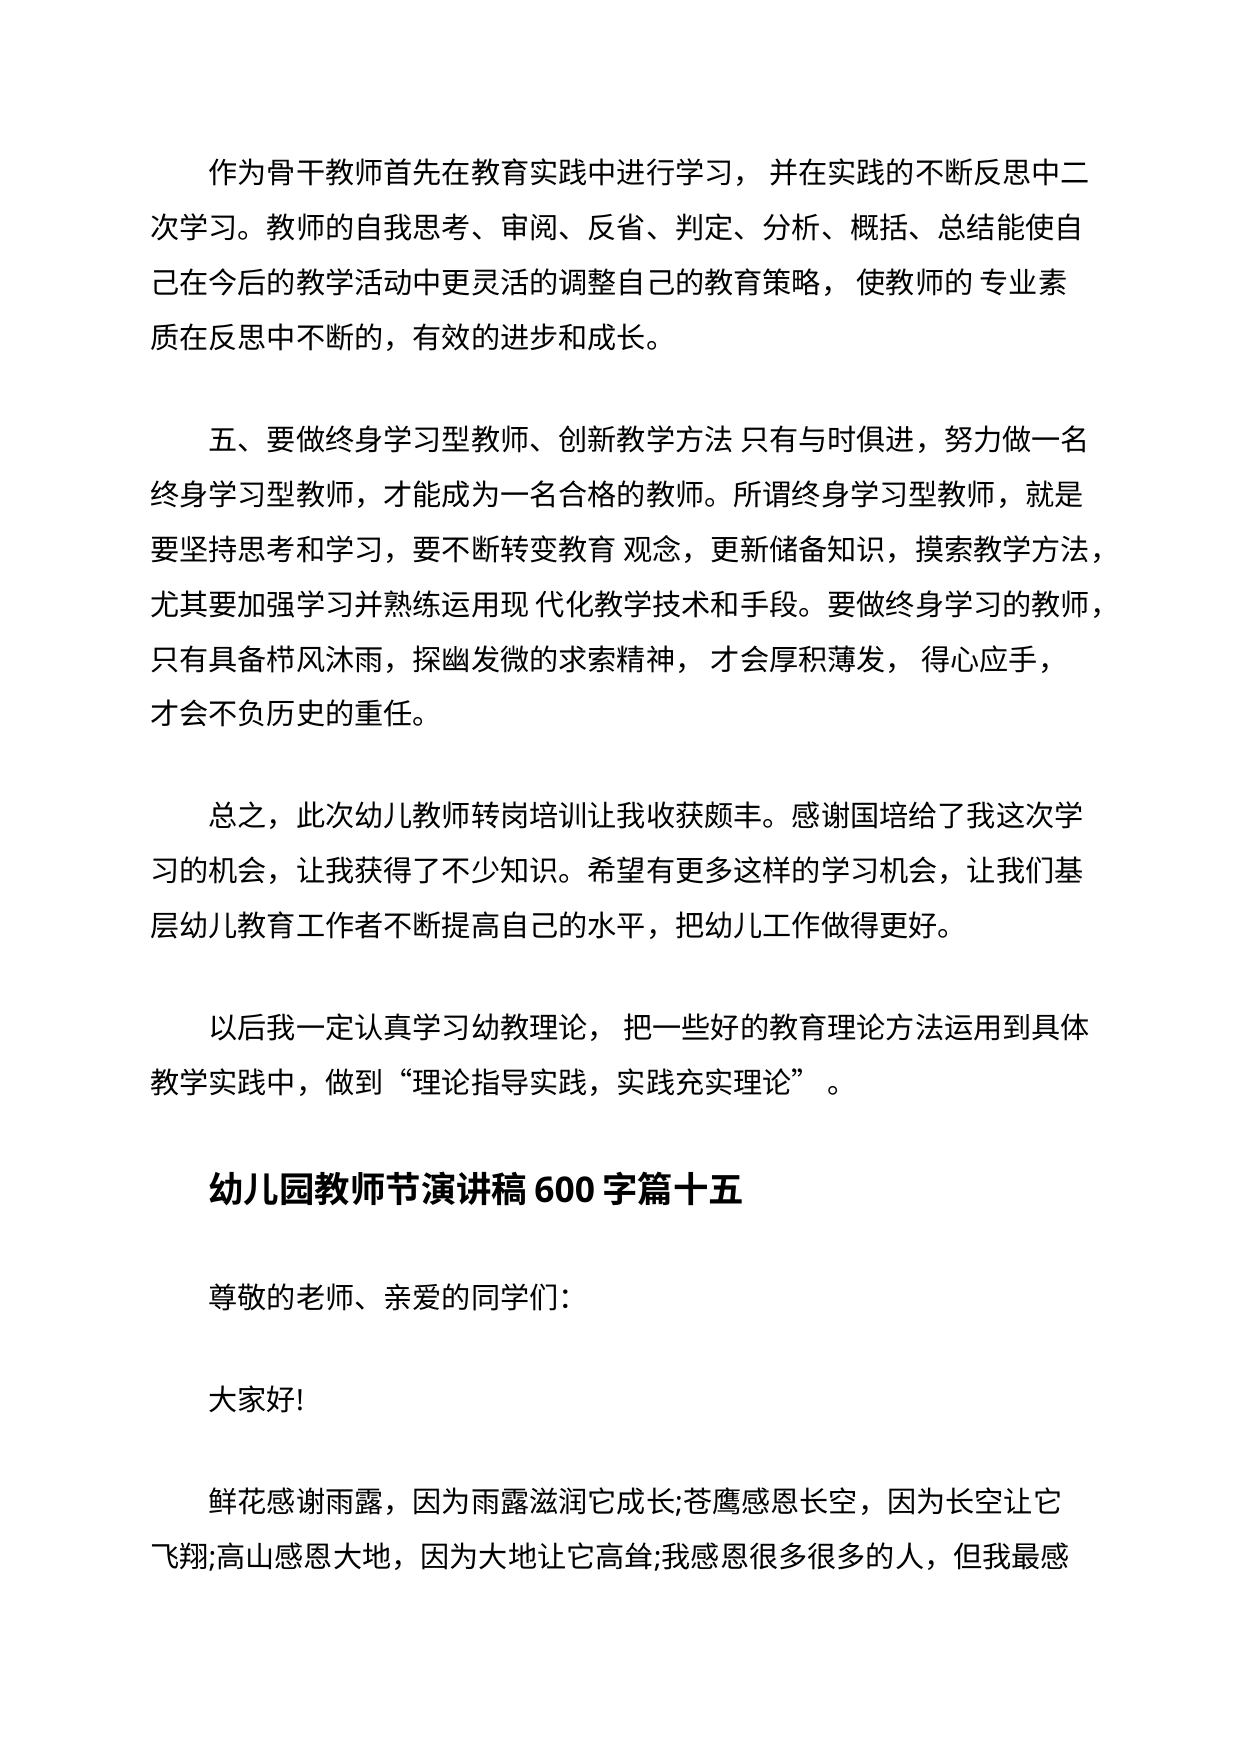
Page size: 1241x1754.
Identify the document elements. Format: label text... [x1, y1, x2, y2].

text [150, 1478, 1090, 1576]
text 大家好! [150, 1376, 1090, 1419]
text 总之，此次幼儿教师转岗培训让我收获颇丰。感谢国培给了我这次学 习的机会，让我获得了不少知识。希望有更多这样的学习机会，让我们基层幼儿教育工作者不断提高自己的水平，把幼儿工作做得更好。 [150, 793, 1090, 945]
text 以后我一定认真学习幼教理论， 把一些好的教育理论方法运用到具体 教学实践中，做到“理论指导实践，实践充实理论” 。 [150, 1004, 1090, 1101]
text 幼儿园教师节演讲稿600字篇十五 [150, 1161, 1090, 1212]
text 作为骨干教师首先在教育实践中进行学习， 并在实践的不断反思中二 次学习。教师的自我思考、审阅、反省、判定、分析、概括、总结能使自己在今后的教学活动中更灵活的调整自己的教育策略， 使教师的 专业素质在反思中不断的，有效的进步和成长。 [150, 150, 1090, 357]
text 尊敬的老师、亲爱的同学们： [150, 1274, 1090, 1317]
text 五、要做终身学习型教师、创新教学方法 只有与时俱进，努力做一名终身学习型教师，才能成为一名合格的教师。所谓终身学习型教师，就是要坚持思考和学习，要不断转变教育 观念，更新储备知识，摸索教学方法，尤其要加强学习并熟练运用现 代化教学技术和手段。要做终身学习的教师，只有具备栉风沐雨，探幽发微的求索精神， 才会厚积薄发， 得心应手， 才会不负历史的重任。 [150, 416, 1090, 733]
